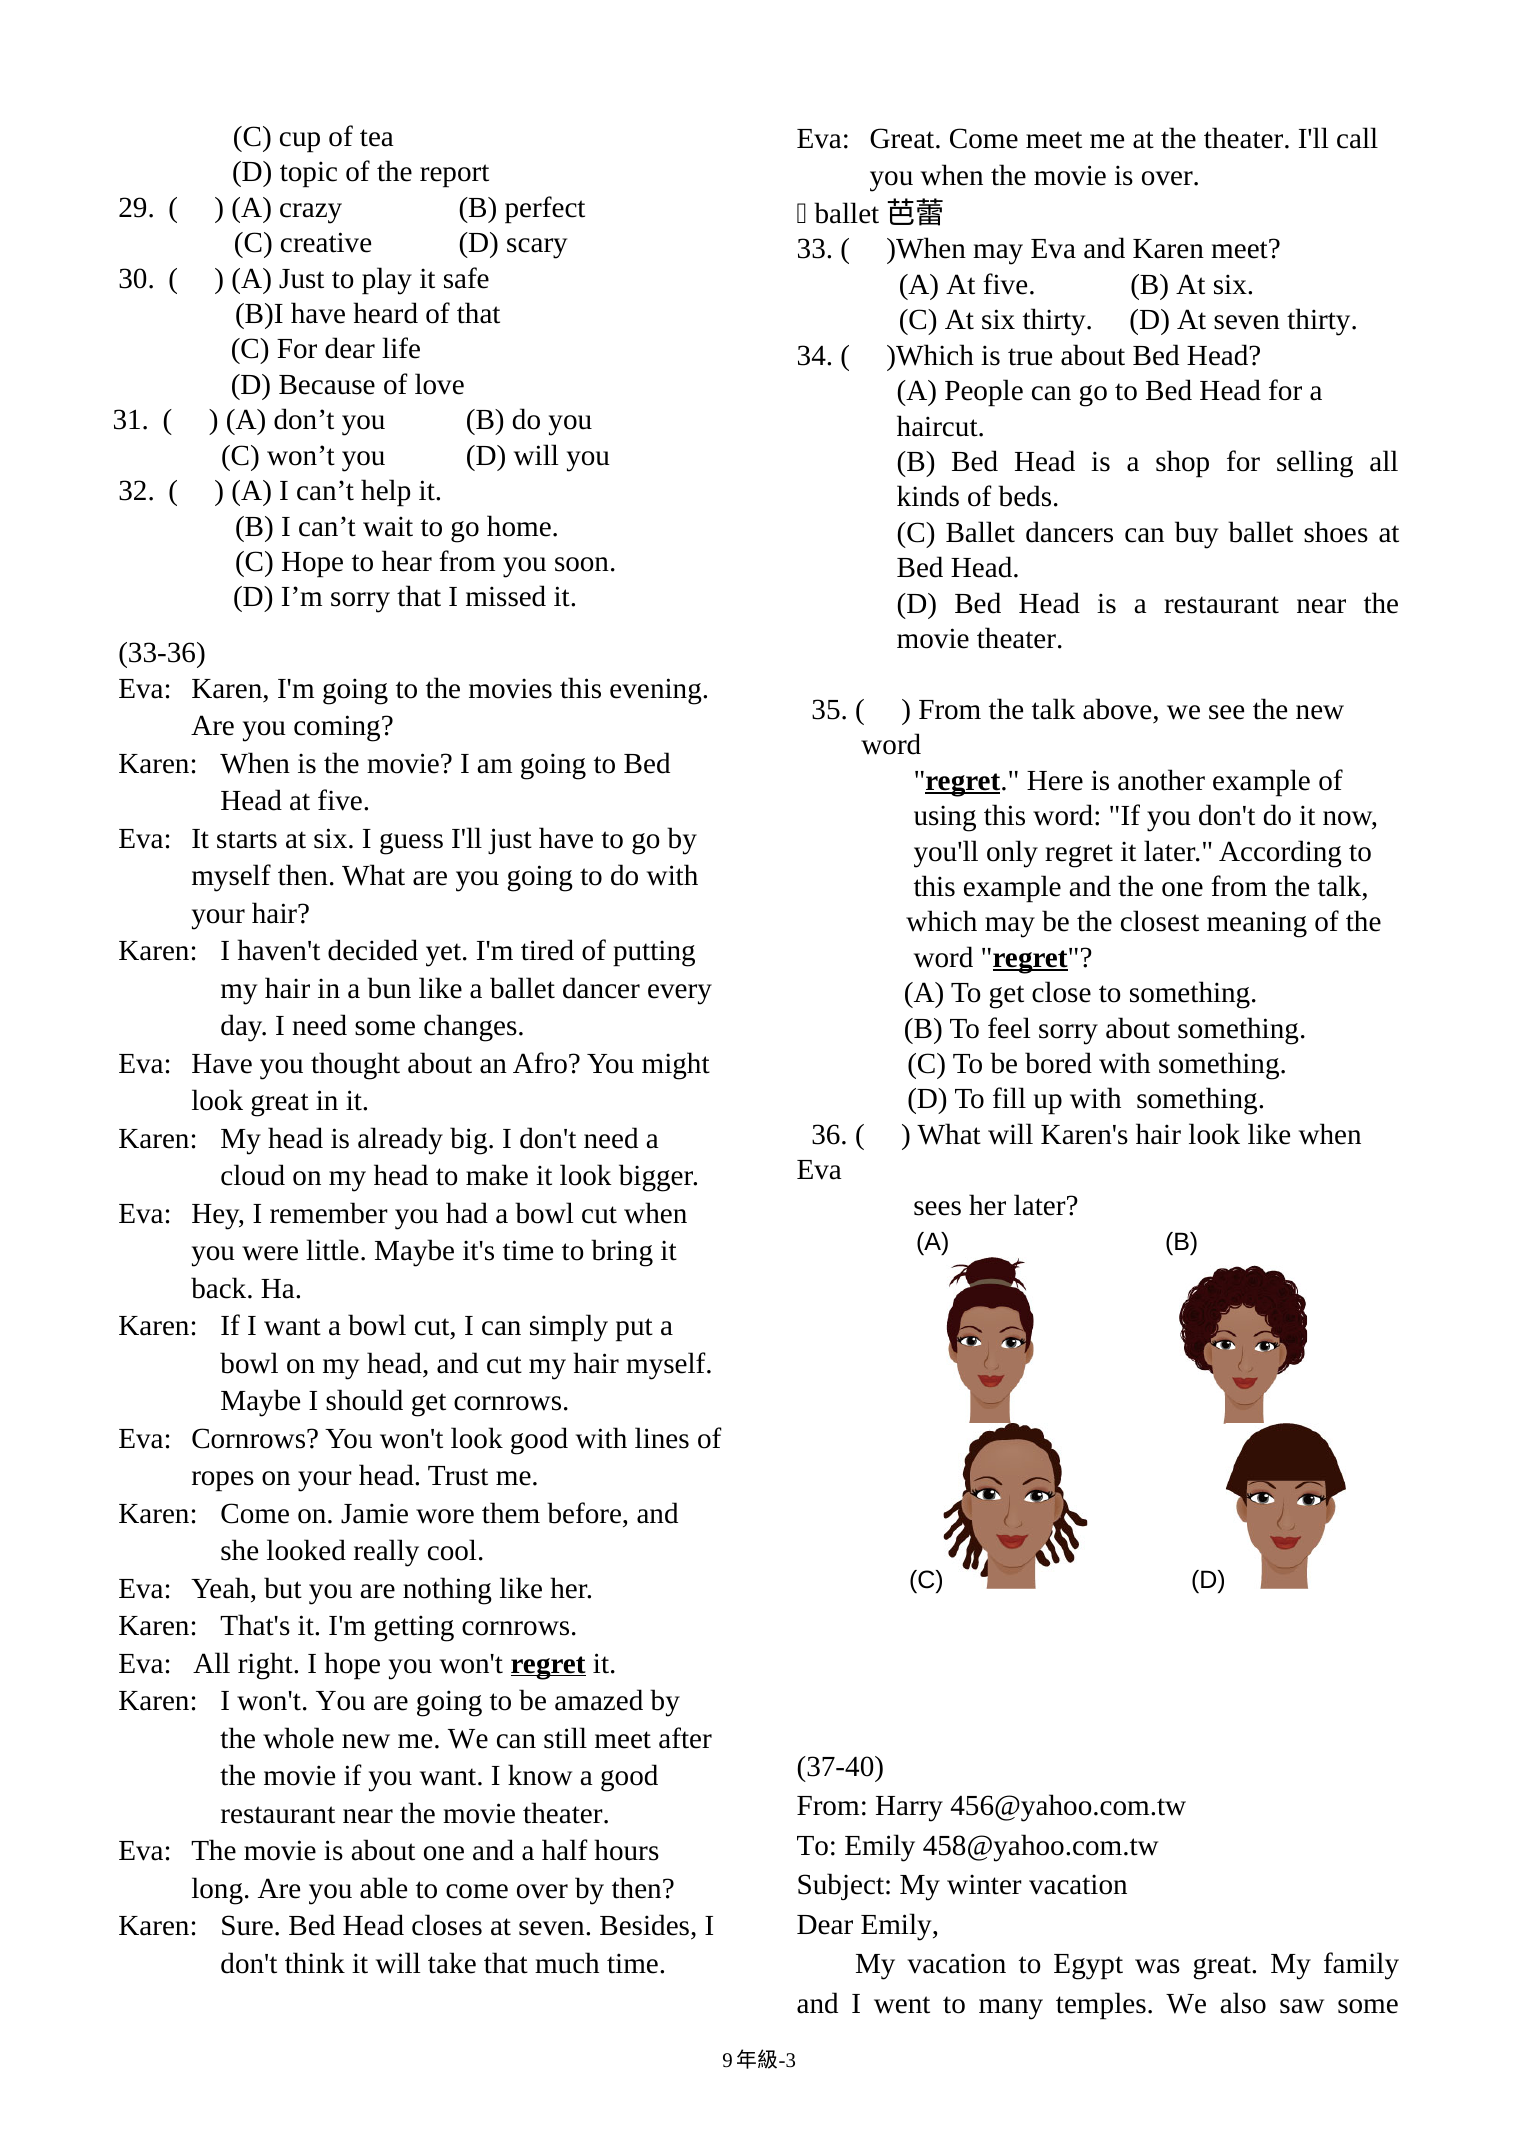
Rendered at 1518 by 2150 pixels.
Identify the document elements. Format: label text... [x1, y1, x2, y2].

text Dear Emily, [796, 1903, 1399, 1942]
picture [943, 1257, 1088, 1589]
text (B)I have heard of that [118, 295, 721, 331]
list this example and the one from the talk, [811, 868, 1399, 903]
text Karen: Come on. Jamie wore them before, and she looked really cool. [118, 1493, 721, 1568]
list sees her later? [796, 1187, 1399, 1222]
text Eva: Yeah, but you are nothing like her. [118, 1568, 721, 1606]
text Eva: Have you thought about an Afro? You might look great in it. [118, 1043, 721, 1118]
text Eva: Karen, I'm going to the movies this evening. Are you coming? [118, 668, 721, 743]
text Eva: It starts at six. I guess I'll just have to go by myself then. What are you going to do with your hair? [118, 818, 721, 931]
text (C) (D) [796, 1423, 1399, 1594]
text 33. ( )When may Eva and Karen meet? [796, 231, 1399, 266]
text (C) Hope to hear from you soon. [118, 543, 721, 578]
text ballet 芭蕾 [796, 193, 1399, 231]
list word "regret"? [811, 939, 1399, 974]
list (B) To feel sorry about something. [809, 1010, 1399, 1045]
list (D) To fill up with something. [900, 1081, 1399, 1116]
text (C) Ballet dancers can buy ballet shoes at Bed Head. [896, 514, 1399, 585]
text Eva: All right. I hope you won't regret it. [118, 1643, 721, 1681]
text (B) I can’t wait to go home. [133, 508, 721, 543]
list using this word: "If you don't do it now, [811, 797, 1399, 833]
list ( ) (A) I can’t help it. [118, 472, 721, 508]
text Karen: That's it. I'm getting cornrows. [118, 1606, 721, 1643]
text Karen: If I want a bowl cut, I can simply put a bowl on my head, and cut my hair myself. Maybe I should get cornrows. [118, 1306, 721, 1418]
text 34. ( )Which is true about Bed Head? [796, 337, 1399, 372]
text (A) (B) [796, 1222, 1399, 1258]
list (C) To be bored with something. [900, 1045, 1399, 1081]
text (C) At six thirty. (D) At seven thirty. [796, 301, 1399, 337]
list (A) To get close to something. [809, 974, 1399, 1010]
text Karen: My head is already big. I don't need a cloud on my head to make it look bigger. [118, 1118, 721, 1193]
list ( ) (A) Just to play it safe [118, 260, 721, 295]
list ( ) (A) crazy (B) perfect (C) creative (D) scary [118, 189, 721, 260]
text Eva: Cornrows? You won't look good with lines of ropes on your head. Trust me. [118, 1418, 721, 1493]
list you'll only regret it later." According to [811, 833, 1399, 868]
text (B) Bed Head is a shop for selling all kinds of beds. [896, 443, 1399, 514]
text haircut. [809, 408, 1399, 443]
text (A) At five. (B) At six. [796, 266, 1399, 301]
text Eva: Hey, I remember you had a bowl cut when you were little. Maybe it's time to bring it back. Ha. [118, 1193, 721, 1306]
text (37-40) [796, 1748, 1399, 1784]
text (A) People can go to Bed Head for a [809, 372, 1399, 408]
picture [1179, 1265, 1346, 1589]
list which may be the closest meaning of the [811, 903, 1399, 939]
text (C) cup of tea [218, 118, 721, 153]
text Eva: Great. Come meet me at the theater. I'll call you when the movie is over. [796, 118, 1399, 193]
list 36. ( ) What will Karen's hair look like when Eva [796, 1116, 1399, 1187]
text (D) I’m sorry that I missed it. [233, 578, 721, 614]
text Karen: Sure. Bed Head closes at seven. Besides, I don't think it will take that much time. [118, 1906, 721, 1981]
text (33-36) [118, 641, 721, 668]
text Karen: I won't. You are going to be amazed by the whole new me. We can still meet after the movie if you want. I know a good restaurant near the movie theater. [118, 1681, 721, 1831]
text Eva: The movie is about one and a half hours long. Are you able to come over by then? [118, 1831, 721, 1906]
text (C) For dear life (D) Because of love [231, 331, 721, 401]
text Subject: My winter vacation [796, 1863, 1399, 1903]
text (D) topic of the report [195, 153, 721, 189]
text Karen: I haven't decided yet. I'm tired of putting my hair in a bun like a ballet dancer every day. I need some changes. [118, 931, 721, 1043]
list "regret." Here is another example of [811, 762, 1399, 797]
text (D) Bed Head is a restaurant near the movie theater. [896, 585, 1399, 656]
list 35. ( ) From the talk above, we see the new word [811, 691, 1399, 762]
text Karen: When is the movie? I am going to Bed Head at five. [118, 743, 721, 818]
text To: Emily 458@yahoo.com.tw [796, 1823, 1399, 1863]
list ( ) (A) don’t you (B) do you (C) won’t you (D) will you [112, 401, 721, 472]
text From: Harry 456@yahoo.com.tw [796, 1784, 1399, 1823]
